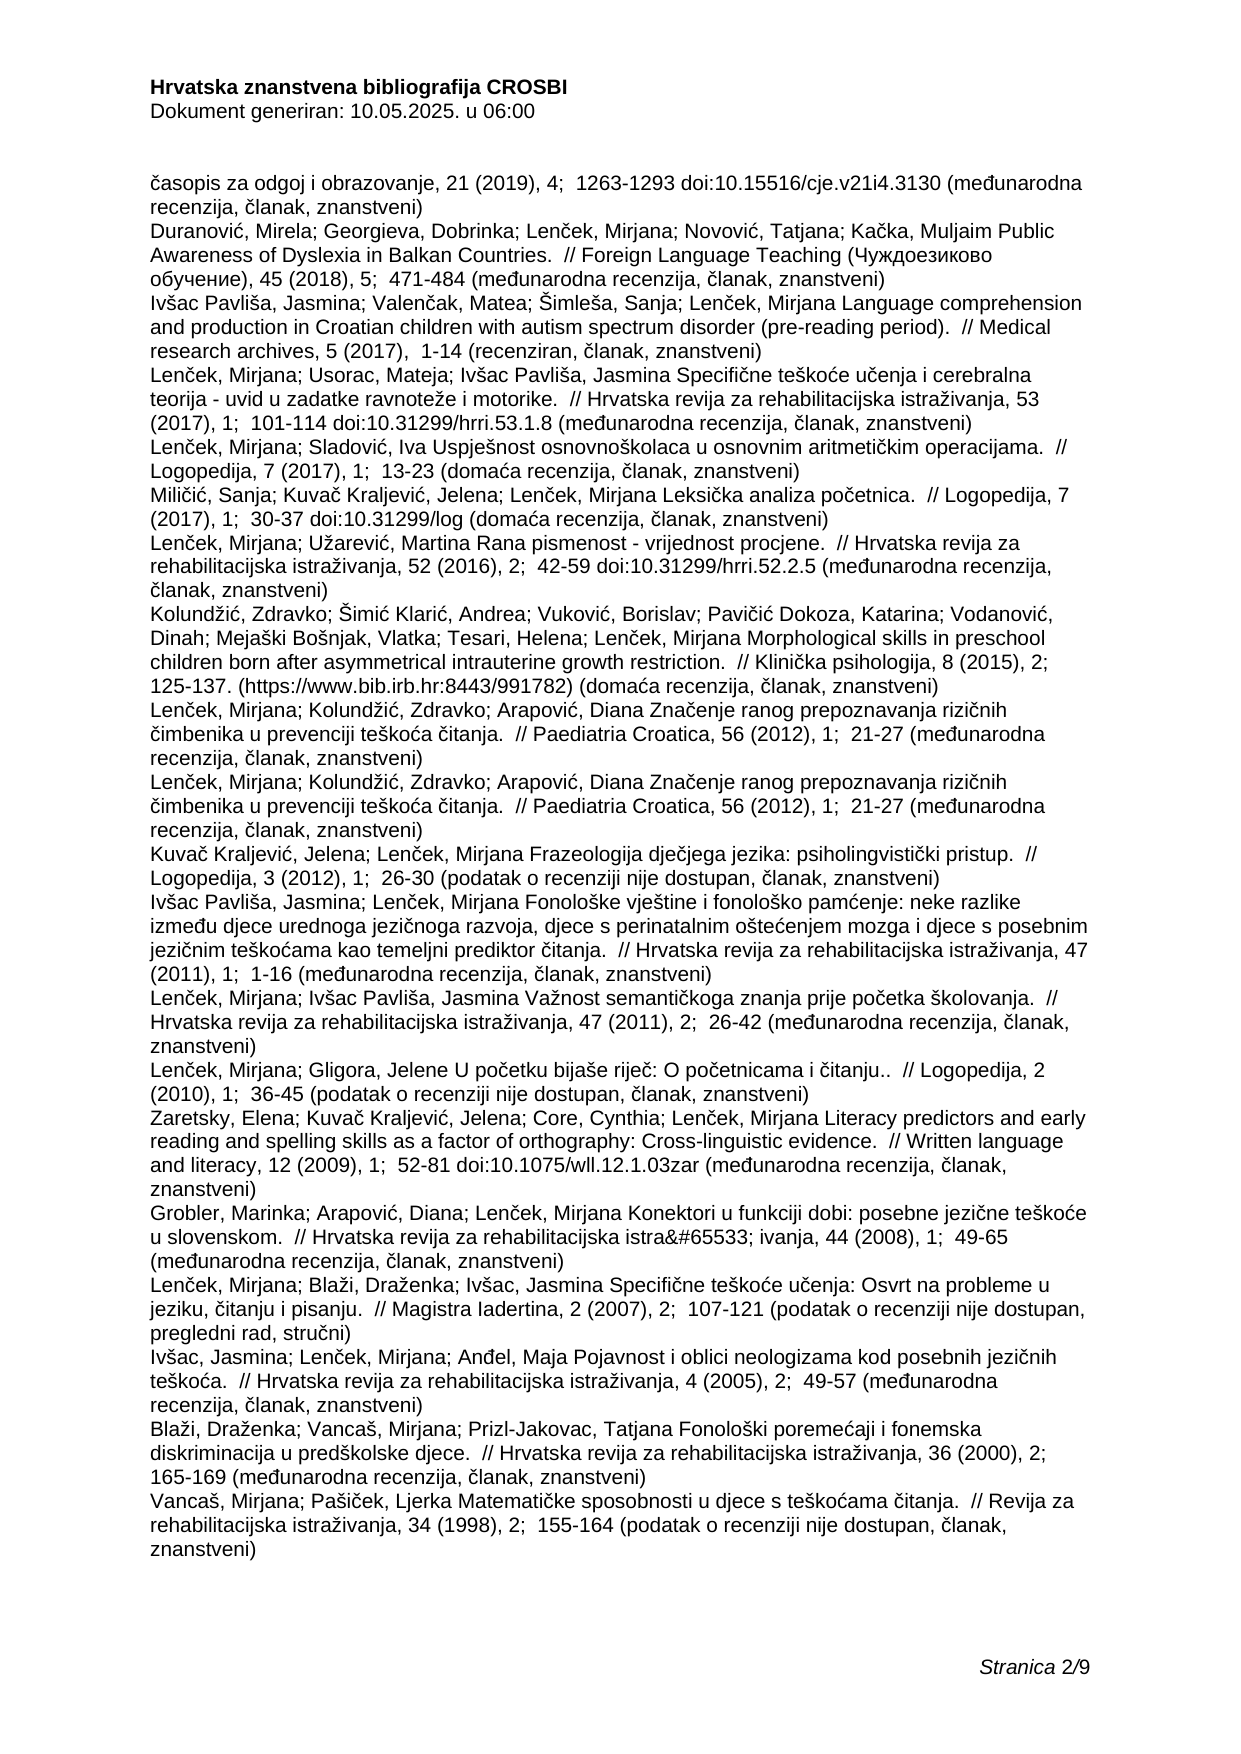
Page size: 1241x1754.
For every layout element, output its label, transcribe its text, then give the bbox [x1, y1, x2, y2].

text Lenček, Mirjana; Usorac, Mateja; Ivšac Pavliša, Jasmina [150, 363, 1090, 434]
text Lenček, Mirjana; Blaži, Draženka; Ivšac, Jasmina [150, 1273, 1090, 1345]
text Miličić, Sanja; Kuvač Kraljević, Jelena; Lenček, Mirjana [150, 482, 1090, 530]
text Lenček, Mirjana; Ivšac Pavliša, Jasmina [150, 986, 1090, 1057]
text Lenček, Mirjana; Sladović, Iva [150, 434, 1090, 482]
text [150, 171, 1090, 219]
text Lenček, Mirjana; Kolundžić, Zdravko; Arapović, Diana [150, 698, 1090, 770]
text Kuvač Kraljević, Jelena; Lenček, Mirjana [150, 842, 1090, 890]
text Blaži, Draženka; Vancaš, Mirjana; Prizl-Jakovac, Tatjana [150, 1417, 1090, 1489]
text Grobler, Marinka; Arapović, Diana; Lenček, Mirjana [150, 1201, 1090, 1273]
text Ivšac, Jasmina; Lenček, Mirjana; Anđel, Maja [150, 1345, 1090, 1417]
text Lenček, Mirjana; Užarević, Martina [150, 530, 1090, 602]
text Duranović, Mirela; Georgieva, Dobrinka; Lenček, Mirjana; Novović, Tatjana; Kačka, Muljaim [150, 219, 1090, 291]
text Ivšac Pavliša, Jasmina; Lenček, Mirjana [150, 890, 1090, 986]
text Vancaš, Mirjana; Pašiček, Ljerka [150, 1489, 1090, 1561]
text Kolundžić, Zdravko; Šimić Klarić, Andrea; Vuković, Borislav; Pavičić Dokoza, Katarina; Vodanović, Dinah; Mejaški Bošnjak, Vlatka; Tesari, Helena; Lenček, Mirjana [150, 602, 1090, 698]
text Zaretsky, Elena; Kuvač Kraljević, Jelena; Core, Cynthia; Lenček, Mirjana [150, 1105, 1090, 1201]
text Lenček, Mirjana; Kolundžić, Zdravko; Arapović, Diana [150, 770, 1090, 842]
text Lenček, Mirjana; Gligora, Jelene [150, 1057, 1090, 1105]
text Ivšac Pavliša, Jasmina; Valenčak, Matea; Šimleša, Sanja; Lenček, Mirjana [150, 291, 1090, 363]
